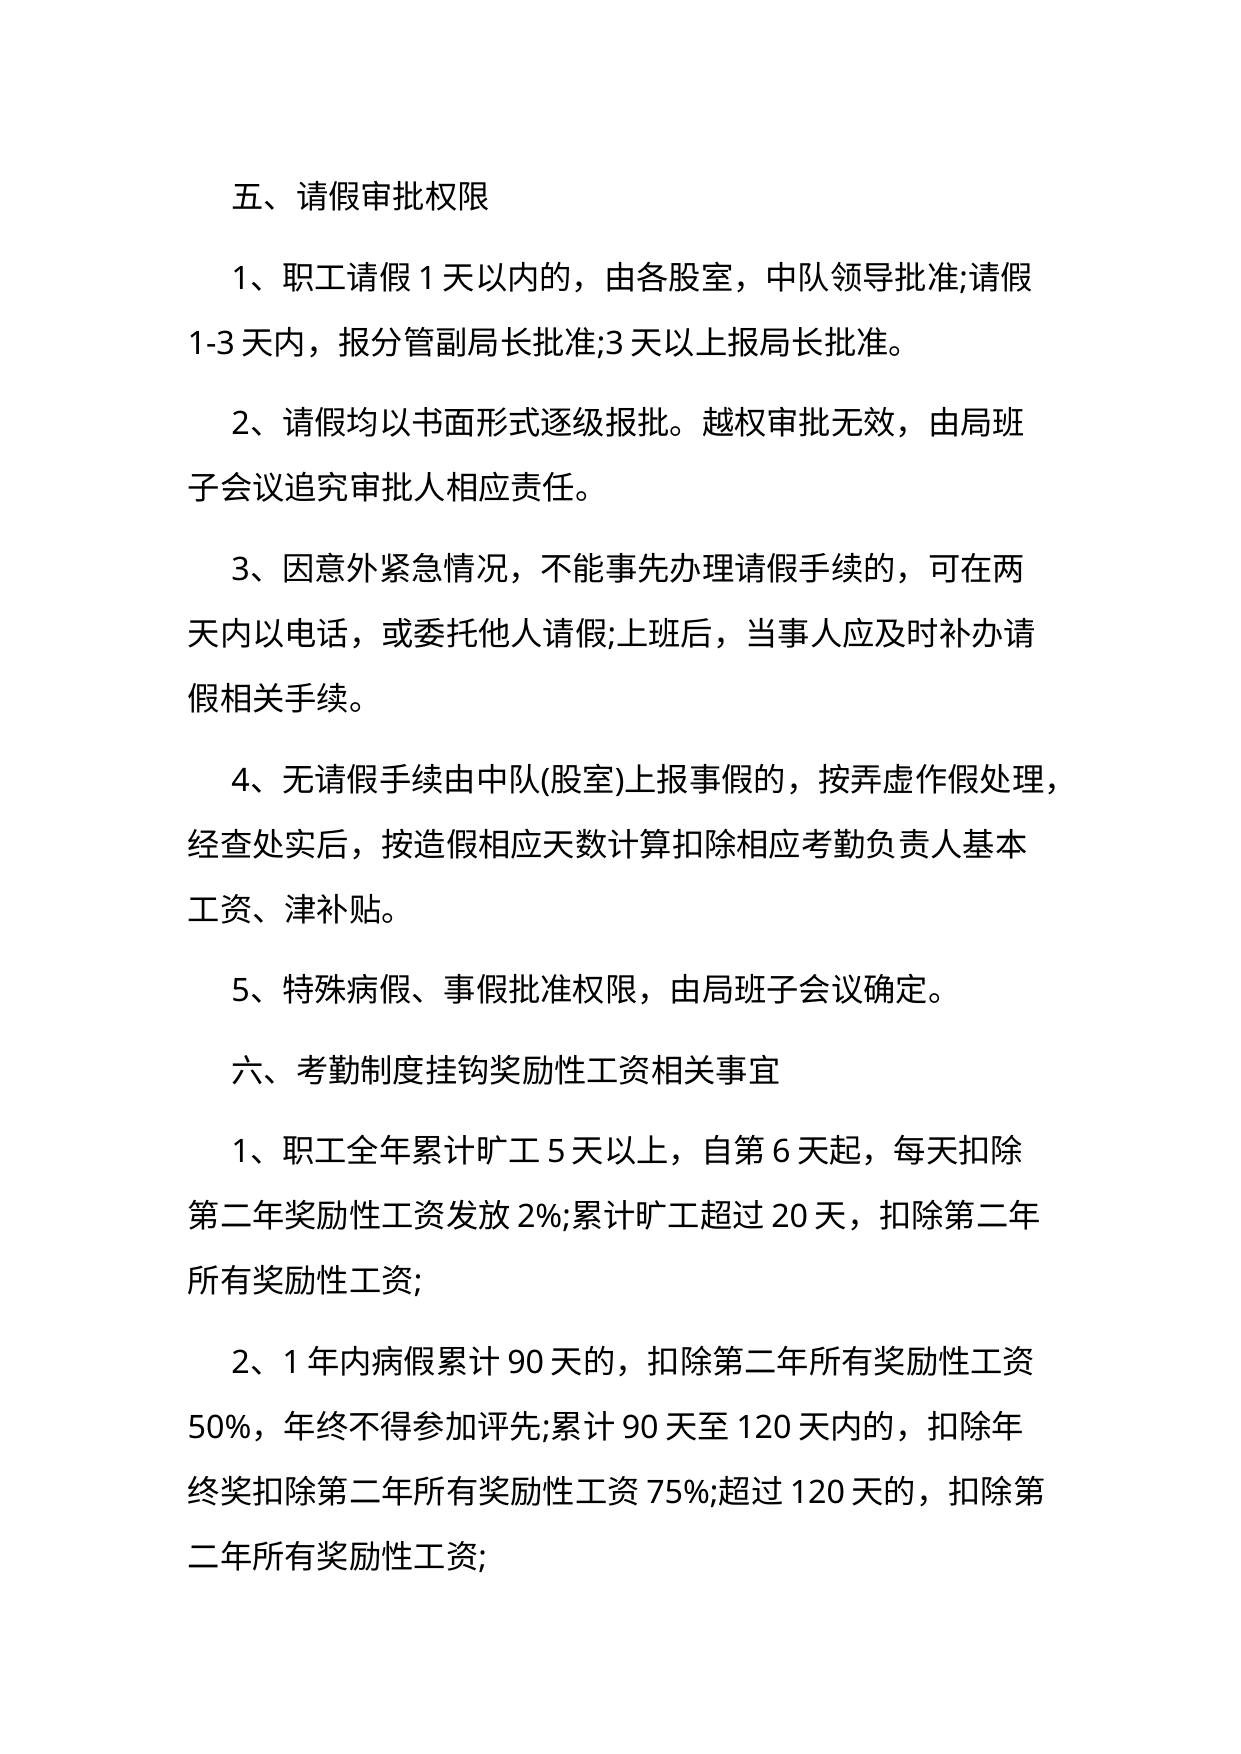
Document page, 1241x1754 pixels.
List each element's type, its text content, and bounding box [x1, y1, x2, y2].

text 3、因意外紧急情况，不能事先办理请假手续的，可在两天内以电话，或委托他人请假;上班后，当事人应及时补办请假相关手续。 [187, 534, 1053, 729]
text 2、1年内病假累计90天的，扣除第二年所有奖励性工资50%，年终不得参加评先;累计90天至120天内的，扣除年终奖扣除第二年所有奖励性工资75%;超过120天的，扣除第二年所有奖励性工资; [187, 1327, 1053, 1587]
text 六、考勤制度挂钩奖励性工资相关事宜 [187, 1036, 1053, 1101]
text 1、职工全年累计旷工5天以上，自第6天起，每天扣除第二年奖励性工资发放2%;累计旷工超过20天，扣除第二年所有奖励性工资; [187, 1116, 1053, 1311]
text 5、特殊病假、事假批准权限，由局班子会议确定。 [187, 955, 1053, 1020]
text 1、职工请假1天以内的，由各股室，中队领导批准;请假1-3天内，报分管副局长批准;3天以上报局长批准。 [187, 243, 1053, 373]
text 五、请假审批权限 [187, 162, 1053, 227]
text 4、无请假手续由中队(股室)上报事假的，按弄虚作假处理，经查处实后，按造假相应天数计算扣除相应考勤负责人基本工资、津补贴。 [187, 744, 1053, 939]
text 2、请假均以书面形式逐级报批。越权审批无效，由局班子会议追究审批人相应责任。 [187, 388, 1053, 518]
